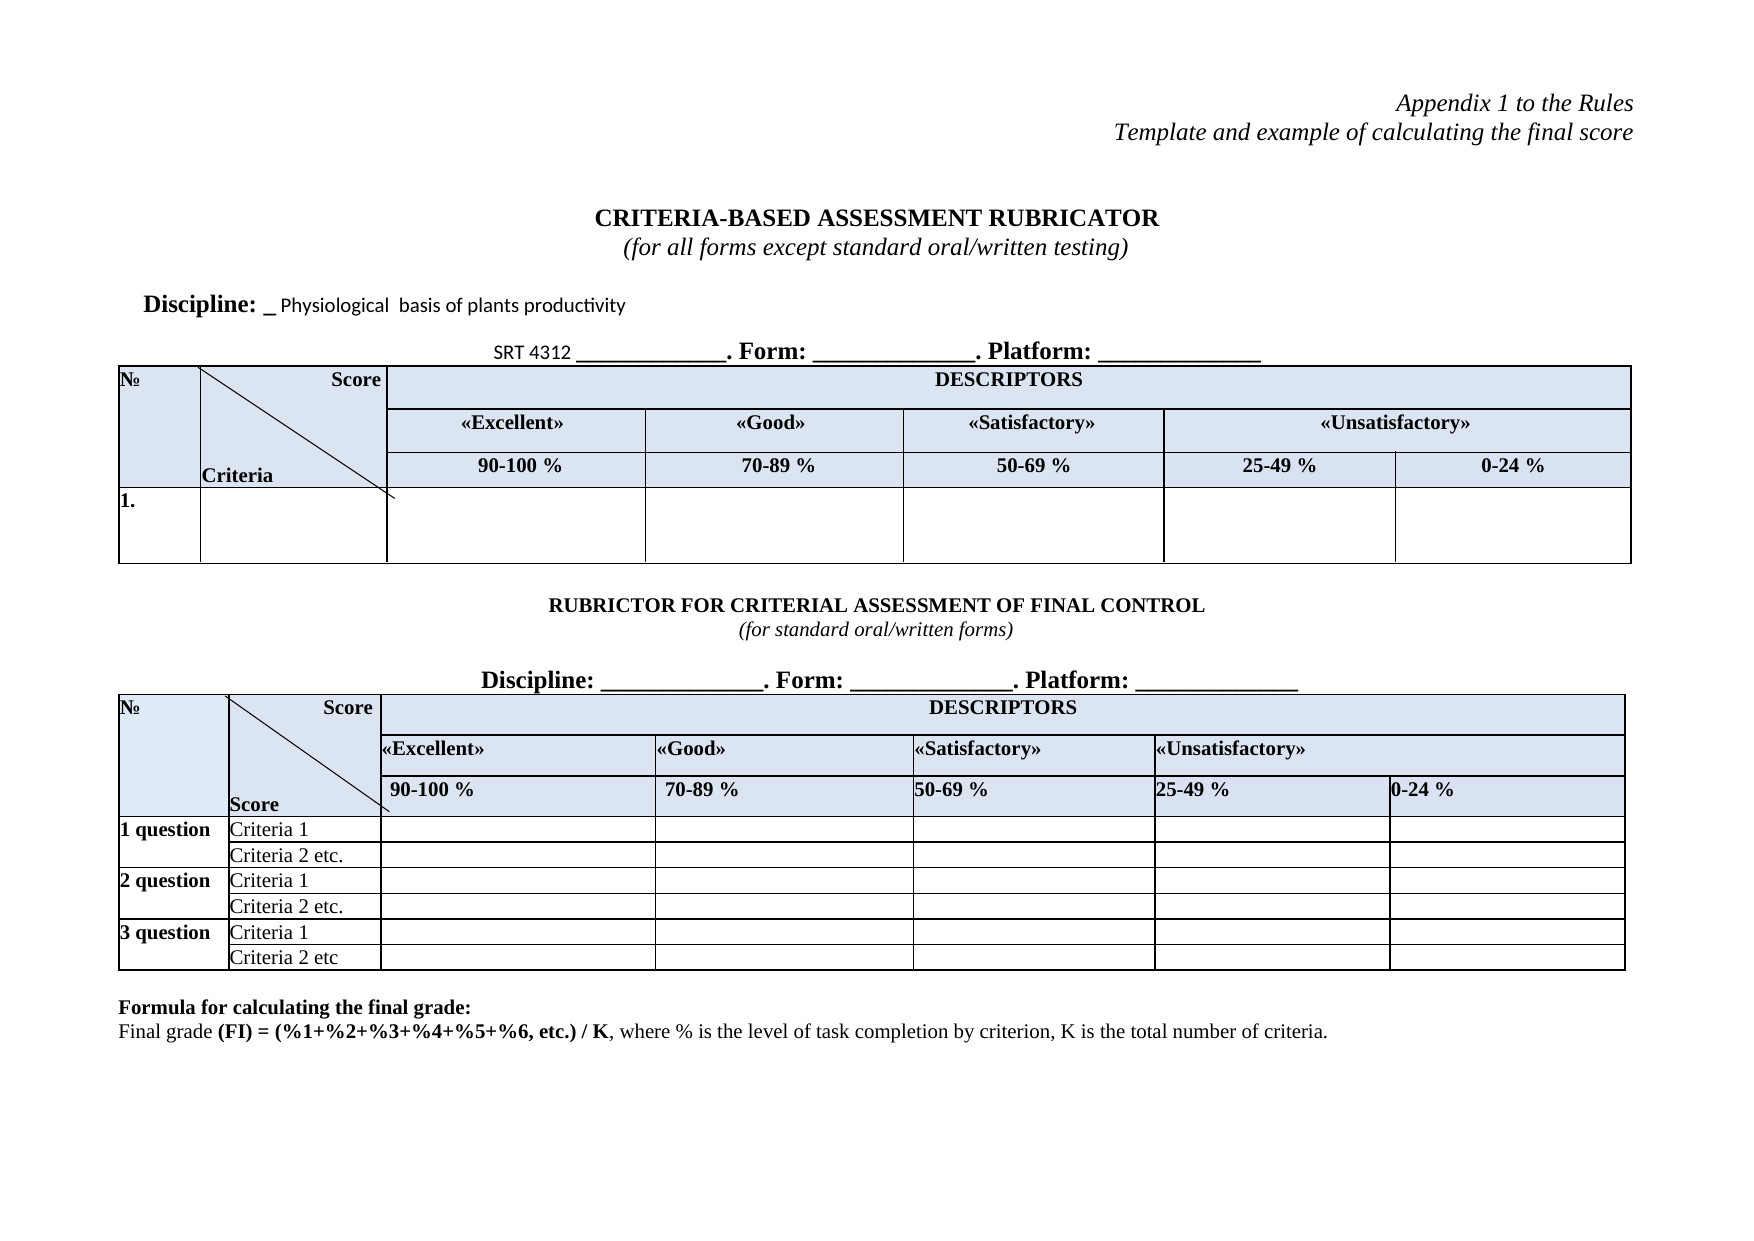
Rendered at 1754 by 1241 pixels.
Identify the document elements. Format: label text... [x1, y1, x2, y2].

table_cell Criteria 2 etc. [230, 894, 380, 918]
text (for standard oral/written forms) [118, 617, 1636, 641]
table_header № [120, 367, 200, 487]
text CRITERIA-BASED ASSESSMENT RUBRICATOR [118, 203, 1636, 232]
table_cell [1391, 920, 1624, 944]
text Discipline: _____________. Form: _____________. Platform: _____________ [118, 665, 1636, 694]
table_cell «Unsatisfactory» [1165, 410, 1630, 451]
table_cell [914, 868, 1154, 892]
table_cell [1391, 868, 1624, 892]
table_cell 90-100 % [382, 777, 655, 816]
text Appendix 1 to the Rules [118, 88, 1636, 117]
table_cell [1391, 945, 1624, 969]
table_cell «Good» [656, 736, 913, 775]
table_cell Criteria 2 etc [230, 945, 380, 969]
table_cell [1156, 894, 1389, 918]
text Final grade (FI) = (%1+%2+%3+%4+%5+%6, etc.) / K, where % is the level of task completion by criterion, K is the total number of criteria. [118, 1019, 1636, 1043]
text SRT 4312 ____________. Form: _____________. Platform: _____________ [118, 336, 1636, 365]
table_cell 70-89 % [646, 453, 903, 487]
table_cell [1156, 920, 1389, 944]
table_cell 0-24 % [1391, 777, 1624, 816]
table_cell [1391, 894, 1624, 918]
table_cell 50-69 % [914, 777, 1154, 816]
table_cell [914, 945, 1154, 969]
table_header DESCRIPTORS [388, 367, 1630, 408]
table_header Score Score [230, 695, 380, 803]
table_cell [1391, 843, 1624, 867]
text (for all forms except standard oral/written testing) [118, 232, 1636, 260]
table_cell 25-49 % [1156, 777, 1389, 816]
table_cell [914, 817, 1154, 841]
table_cell [914, 920, 1154, 944]
table_cell Criteria 2 etc. [230, 843, 380, 867]
table_cell 3 question [120, 920, 228, 969]
table_cell [1165, 488, 1395, 562]
table_cell [120, 488, 200, 562]
table_cell [1156, 817, 1389, 841]
table_header № [120, 695, 228, 816]
table_cell [656, 920, 913, 944]
table_cell [1156, 843, 1389, 867]
table_cell [1156, 868, 1389, 892]
table_cell Criteria 1 [230, 868, 380, 892]
table_cell «Satisfactory» [914, 736, 1154, 775]
text Template and example of calculating the final score [118, 117, 1636, 146]
table_header DESCRIPTORS [382, 695, 1624, 734]
table_cell 2 question [120, 868, 228, 918]
text RUBRICTOR FOR CRITERIAL ASSESSMENT OF FINAL CONTROL [118, 593, 1636, 617]
table_cell «Excellent» [382, 736, 655, 775]
table_cell [646, 488, 903, 562]
table_cell Criteria 1 [230, 920, 380, 944]
table_cell [1396, 488, 1630, 562]
table_cell 90-100 % [388, 453, 645, 487]
table_cell «Good» [646, 410, 903, 451]
table_cell 25-49 % [1165, 453, 1395, 487]
table_cell [656, 817, 913, 841]
table_cell [1156, 945, 1389, 969]
table_cell [914, 894, 1154, 918]
table_cell [382, 920, 655, 944]
table_cell 0-24 % [1396, 453, 1630, 487]
text Discipline: _ Physiological basis of plants productivity [118, 289, 1636, 318]
table_cell [388, 488, 645, 562]
table_cell «Unsatisfactory» [1156, 736, 1624, 775]
table_cell [656, 868, 913, 892]
table_cell [201, 488, 386, 562]
table_cell [904, 488, 1163, 562]
table_header Score Criteria [201, 367, 386, 487]
text Formula for calculating the final grade: [118, 995, 1636, 1019]
table_cell «Satisfactory» [904, 410, 1163, 451]
table_cell 50-69 % [904, 453, 1163, 487]
table_cell «Excellent» [388, 410, 645, 451]
table_cell [382, 817, 655, 841]
table_cell [914, 843, 1154, 867]
table_header Score Score [230, 701, 380, 816]
table_cell 1 question [120, 817, 228, 867]
table_cell [656, 894, 913, 918]
table_cell 70-89 % [656, 777, 913, 816]
table_cell [656, 945, 913, 969]
table_cell [656, 843, 913, 867]
table_cell [1391, 817, 1624, 841]
table_cell [382, 894, 655, 918]
table_cell Criteria 1 [230, 817, 380, 841]
table_cell [382, 945, 655, 969]
table_cell [382, 843, 655, 867]
table_cell [382, 868, 655, 892]
